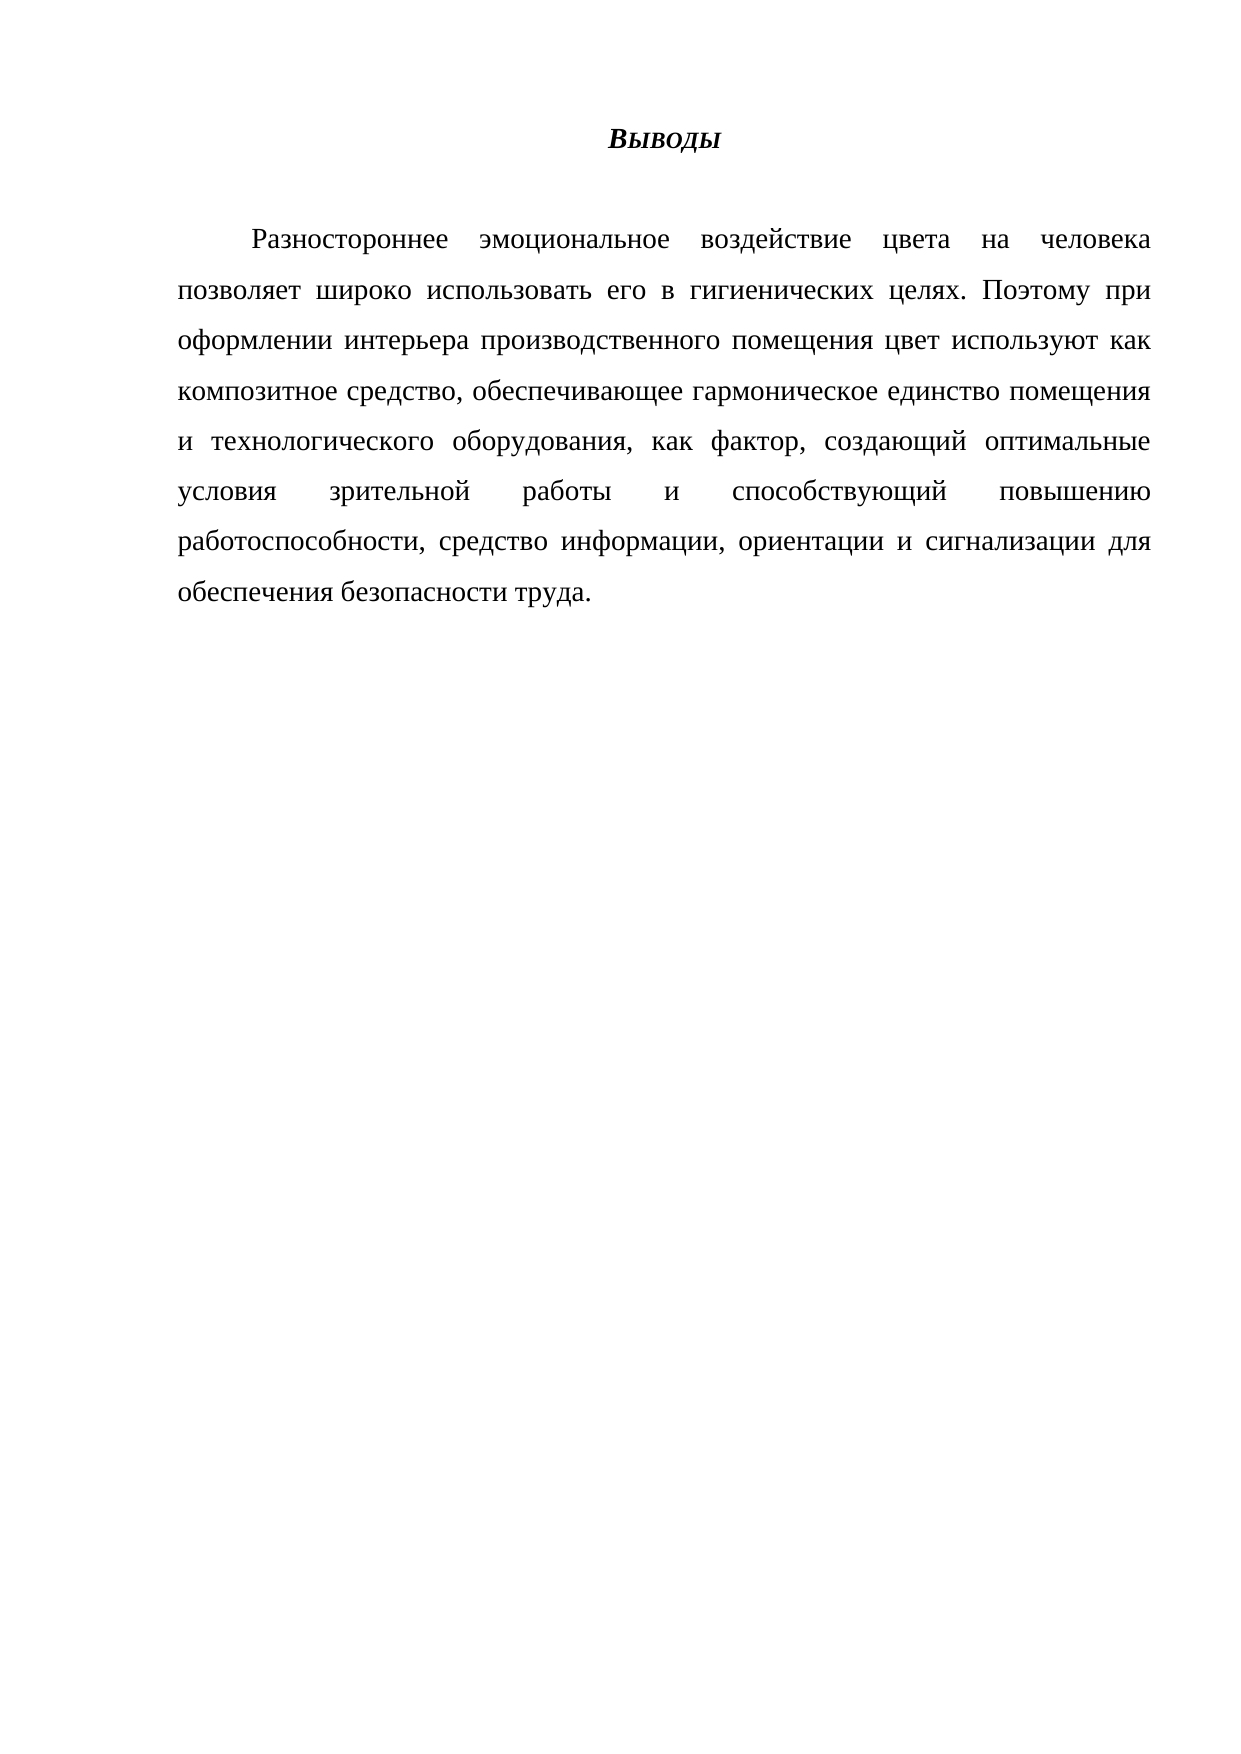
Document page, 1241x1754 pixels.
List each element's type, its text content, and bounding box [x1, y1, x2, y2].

text Разностороннее эмоциональное воздействие цвета на человека позволяет широко использовать его в гигиенических целях. Поэтому при оформлении интерьера производственного помещения цвет используют как композитное средство, обеспечивающее гармоническое единство помещения и технологического оборудования, как фактор, создающий оптимальные условия зрительной работы и способствующий повышению работоспособности, средство информации, ориентации и сигнализации для обеспечения безопасности труда. [177, 222, 1152, 607]
subtitle Выводы [177, 121, 1152, 154]
